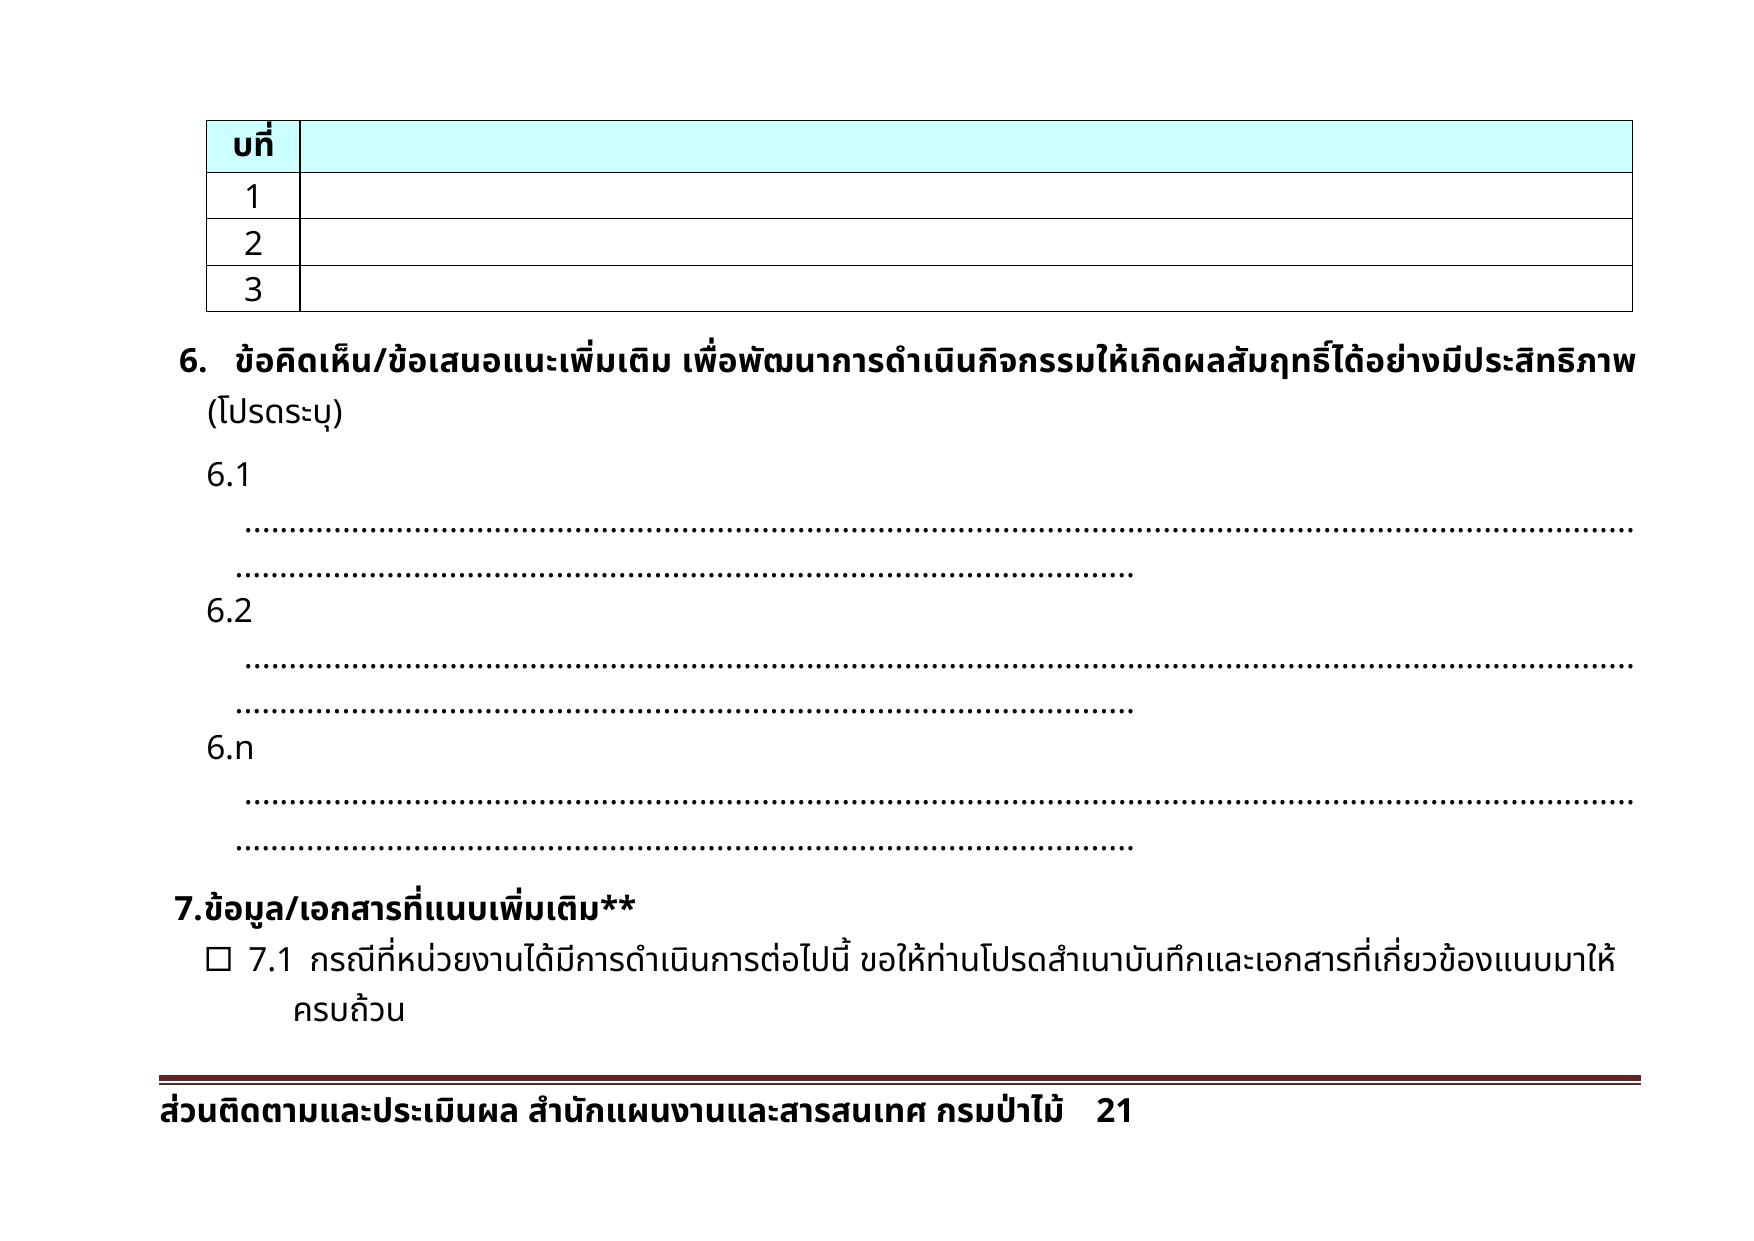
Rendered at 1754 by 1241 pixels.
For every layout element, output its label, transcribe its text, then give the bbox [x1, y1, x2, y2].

table_cell 3 [207, 266, 299, 311]
table_header ลำดับที่ [207, 121, 299, 172]
list 7.1 กรณีที่หน่วยงานได้มีการดำเนินการต่อไปนี้ ขอให้ท่านโปรดสำเนาบันทึกและเอกสารที่เกี่ยวข้องแนบมาให้ครบถ้วน [204, 935, 1641, 1036]
list 6.1 ................................................................................................................................................................................................................................................................. [206, 451, 1641, 587]
table_cell [301, 219, 1632, 265]
table_cell 2 [207, 219, 299, 265]
list 6.n ................................................................................................................................................................................................................................................................. [206, 723, 1641, 860]
table_cell [301, 266, 1632, 311]
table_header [301, 121, 1632, 172]
table_cell 1 [207, 173, 299, 218]
table_cell [301, 173, 1632, 218]
list ข้อคิดเห็น/ข้อเสนอแนะเพิ่มเติม เพื่อพัฒนาการดำเนินกิจกรรมให้เกิดผลสัมฤทธิ์ได้อย่างมีประสิทธิภาพ (โปรดระบุ) [179, 337, 1641, 438]
list 6.2 ................................................................................................................................................................................................................................................................. [206, 587, 1641, 723]
list ข้อมูล/เอกสารที่แนบเพิ่มเติม** [174, 885, 1641, 935]
